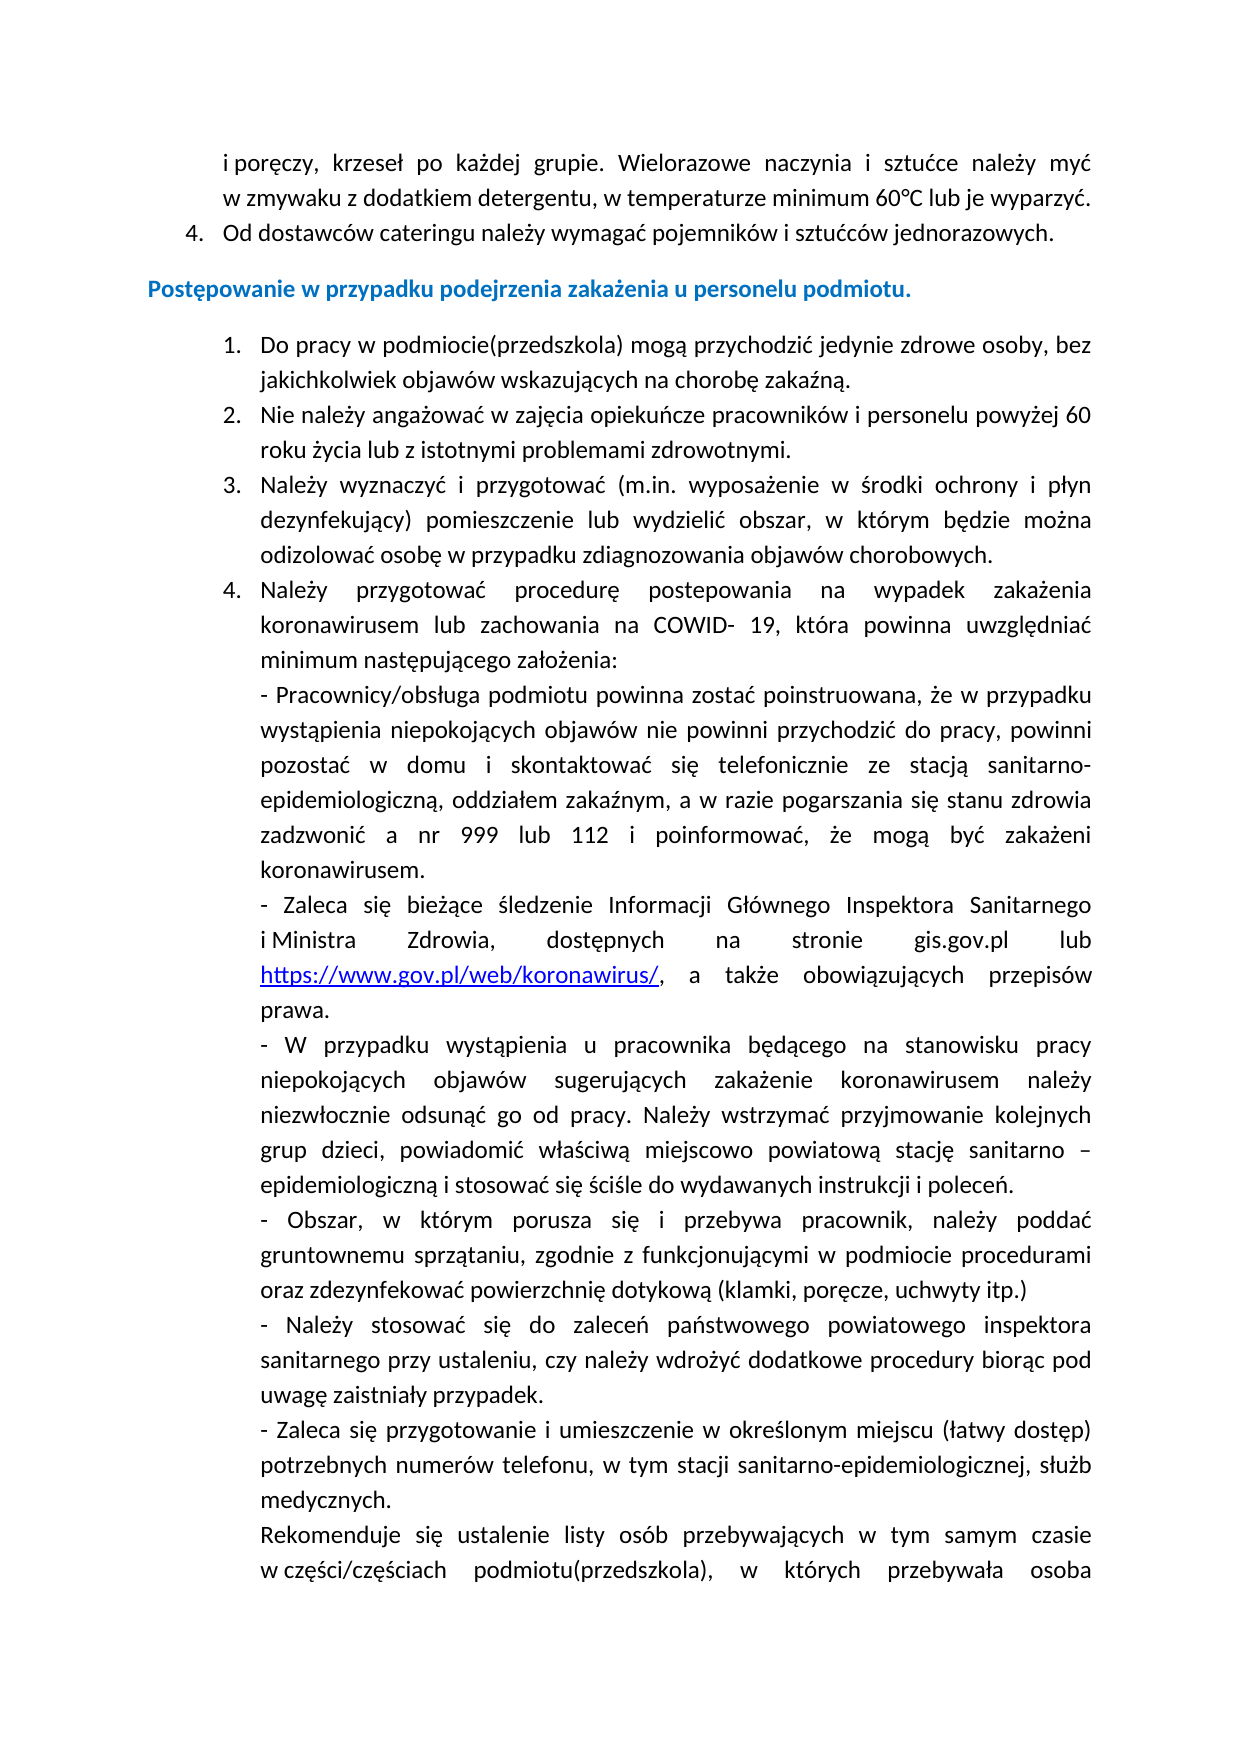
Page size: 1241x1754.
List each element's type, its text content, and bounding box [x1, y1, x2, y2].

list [185, 148, 1093, 213]
list Do pracy w podmiocie(przedszkola) mogą przychodzić jedynie zdrowe osoby, bez jakichkolwiek objawów wskazujących na chorobę zakaźną. [223, 329, 1093, 395]
list Należy wyznaczyć i przygotować (m.in. wyposażenie w środki ochrony i płyn dezynfekujący) pomieszczenie lub wydzielić obszar, w którym będzie można odizolować osobę w przypadku zdiagnozowania objawów chorobowych. [223, 469, 1093, 570]
list - Obszar, w którym porusza się i przebywa pracownik, należy poddać gruntownemu sprzątaniu, zgodnie z funkcjonującymi w podmiocie procedurami oraz zdezynfekować powierzchnię dotykową (klamki, poręcze, uchwyty itp.) [260, 1204, 1093, 1305]
list - Pracownicy/obsługa podmiotu powinna zostać poinstruowana, że w przypadku wystąpienia niepokojących objawów nie powinni przychodzić do pracy, powinni pozostać w domu i skontaktować się telefonicznie ze stacją sanitarno-epidemiologiczną, oddziałem zakaźnym, a w razie pogarszania się stanu zdrowia zadzwonić a nr 999 lub 112 i poinformować, że mogą być zakażeni koronawirusem. [260, 679, 1093, 885]
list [260, 1519, 1093, 1585]
list - W przypadku wystąpienia u pracownika będącego na stanowisku pracy niepokojących objawów sugerujących zakażenie koronawirusem należy niezwłocznie odsunąć go od pracy. Należy wstrzymać przyjmowanie kolejnych grup dzieci, powiadomić właściwą miejscowo powiatową stację sanitarno – epidemiologiczną i stosować się ściśle do wydawanych instrukcji i poleceń. [260, 1029, 1093, 1200]
list - Zaleca się bieżące śledzenie Informacji Głównego Inspektora Sanitarnego i Ministra Zdrowia, dostępnych na stronie gis.gov.pl lub https://www.gov.pl/web/koronawirus/, a także obowiązujących przepisów prawa. [260, 889, 1093, 1025]
list Należy przygotować procedurę postepowania na wypadek zakażenia koronawirusem lub zachowania na COWID- 19, która powinna uwzględniać minimum następującego założenia: [223, 574, 1093, 675]
list Nie należy angażować w zajęcia opiekuńcze pracowników i personelu powyżej 60 roku życia lub z istotnymi problemami zdrowotnymi. [223, 399, 1093, 465]
list - Należy stosować się do zaleceń państwowego powiatowego inspektora sanitarnego przy ustaleniu, czy należy wdrożyć dodatkowe procedury biorąc pod uwagę zaistniały przypadek. [260, 1309, 1093, 1410]
list - Zaleca się przygotowanie i umieszczenie w określonym miejscu (łatwy dostęp) potrzebnych numerów telefonu, w tym stacji sanitarno-epidemiologicznej, służb medycznych. [260, 1414, 1093, 1515]
list Od dostawców cateringu należy wymagać pojemników i sztućców jednorazowych. [185, 218, 1093, 248]
text Postępowanie w przypadku podejrzenia zakażenia u personelu podmiotu. [148, 273, 1093, 304]
